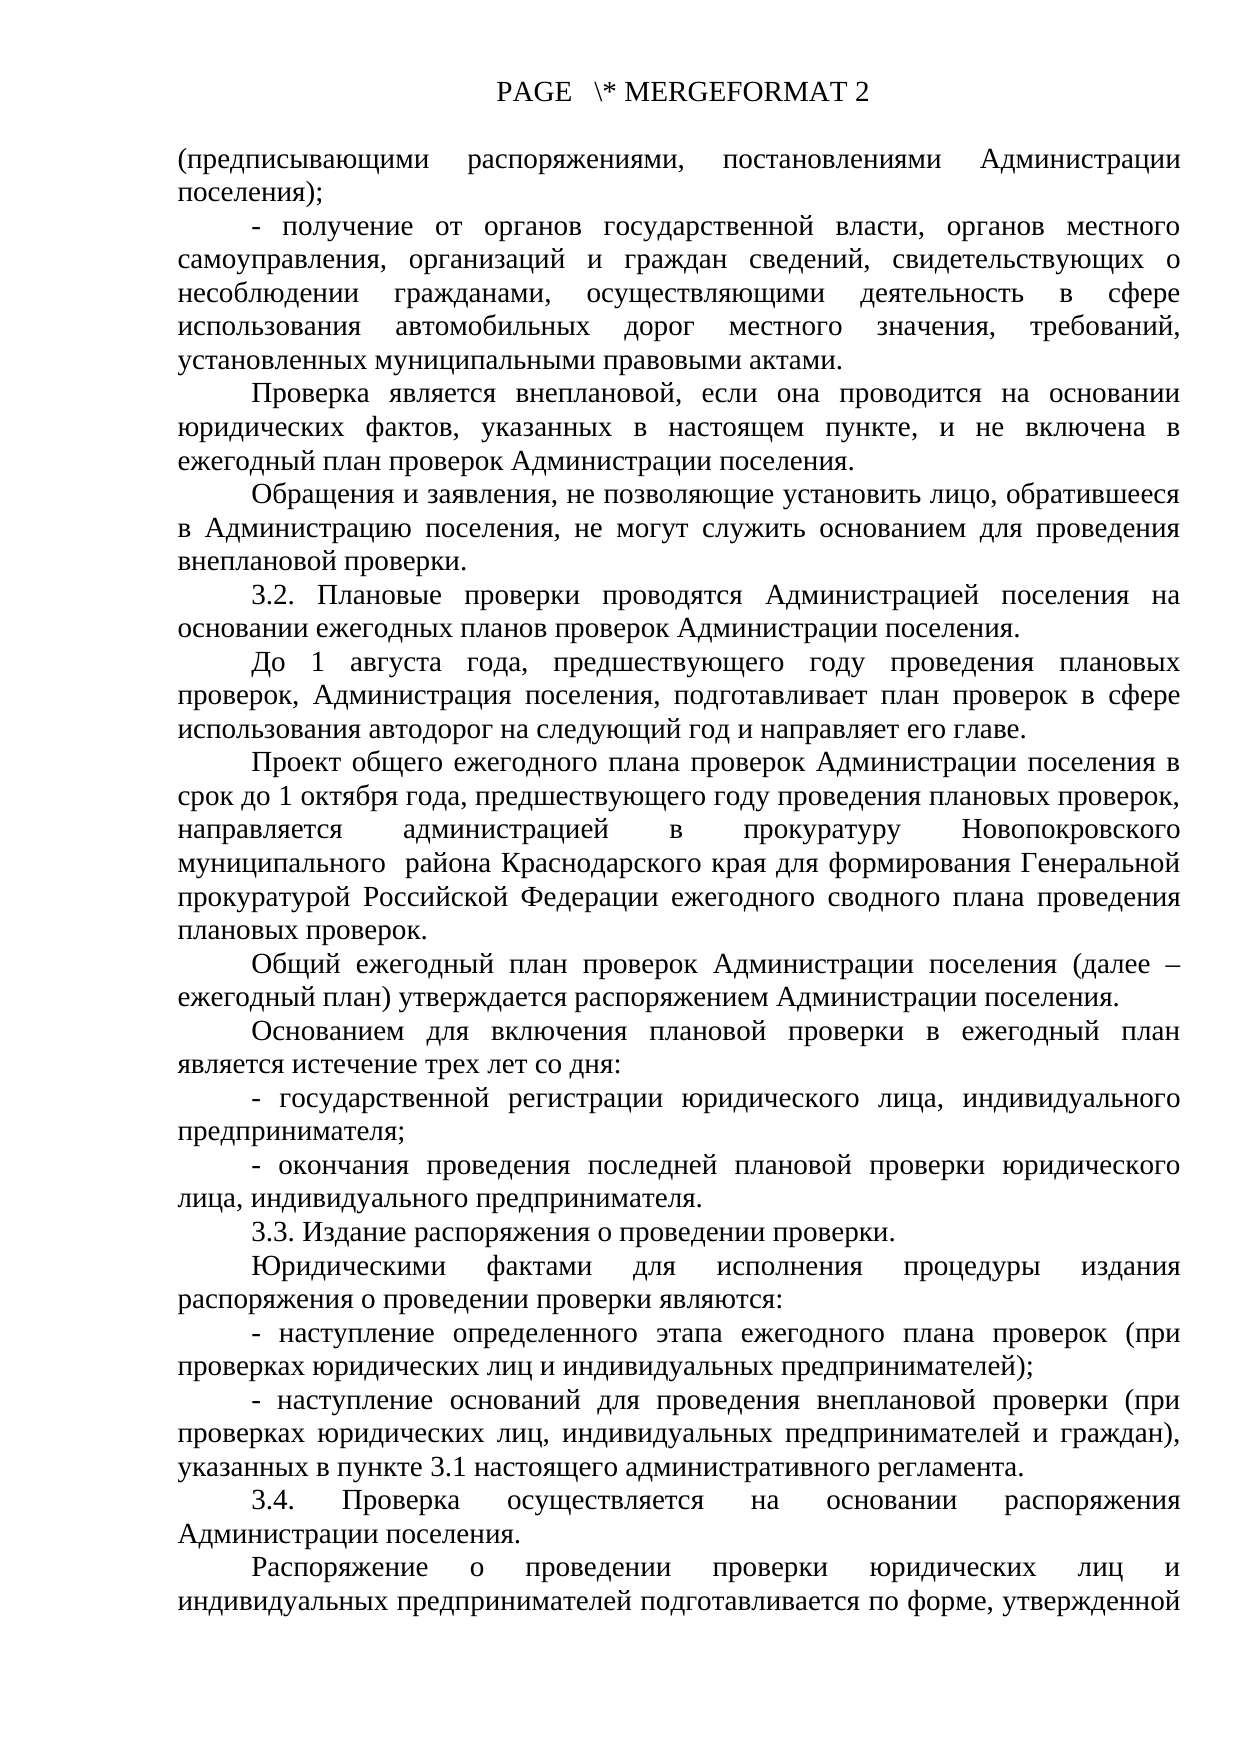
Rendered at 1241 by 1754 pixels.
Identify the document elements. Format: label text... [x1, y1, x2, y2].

text - получение от органов государственной власти, органов местного самоуправления, организаций и граждан сведений, свидетельствующих о несоблюдении гражданами, осуществляющими деятельность в сфере использования автомобильных дорог местного значения, требований, установленных муниципальными правовыми актами. [177, 208, 1181, 376]
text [177, 141, 1181, 208]
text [177, 1549, 1181, 1617]
text - государственной регистрации юридического лица, индивидуального предпринимателя; [177, 1080, 1181, 1147]
text Проект общего ежегодного плана проверок Администрации поселения в срок до 1 октября года, предшествующего году проведения плановых проверок, направляется администрацией в прокуратуру Новопокровского муниципального района Краснодарского края для формирования Генеральной прокуратурой Российской Федерации ежегодного сводного плана проведения плановых проверок. [177, 744, 1181, 946]
text - наступление оснований для проведения внеплановой проверки (при проверках юридических лиц, индивидуальных предпринимателей и граждан), указанных в пункте 3.1 настоящего административного регламента. [177, 1382, 1181, 1482]
text 3.2. Плановые проверки проводятся Администрацией поселения на основании ежегодных планов проверок Администрации поселения. [177, 577, 1181, 644]
text 3.4. Проверка осуществляется на основании распоряжения Администрации поселения. [177, 1482, 1181, 1549]
text - наступление определенного этапа ежегодного плана проверок (при проверках юридических лиц и индивидуальных предпринимателей); [177, 1315, 1181, 1382]
text Юридическими фактами для исполнения процедуры издания распоряжения о проведении проверки являются: [177, 1248, 1181, 1315]
text До 1 августа года, предшествующего году проведения плановых проверок, Администрация поселения, подготавливает план проверок в сфере использования автодорог на следующий год и направляет его главе. [177, 644, 1181, 744]
text Проверка является внеплановой, если она проводится на основании юридических фактов, указанных в настоящем пункте, и не включена в ежегодный план проверок Администрации поселения. [177, 376, 1181, 476]
text 3.3. Издание распоряжения о проведении проверки. [177, 1214, 1181, 1248]
text - окончания проведения последней плановой проверки юридического лица, индивидуального предпринимателя. [177, 1147, 1181, 1214]
text Обращения и заявления, не позволяющие установить лицо, обратившееся в Администрацию поселения, не могут служить основанием для проведения внеплановой проверки. [177, 476, 1181, 577]
text Основанием для включения плановой проверки в ежегодный план является истечение трех лет со дня: [177, 1013, 1181, 1080]
text Общий ежегодный план проверок Администрации поселения (далее – ежегодный план) утверждается распоряжением Администрации поселения. [177, 946, 1181, 1013]
